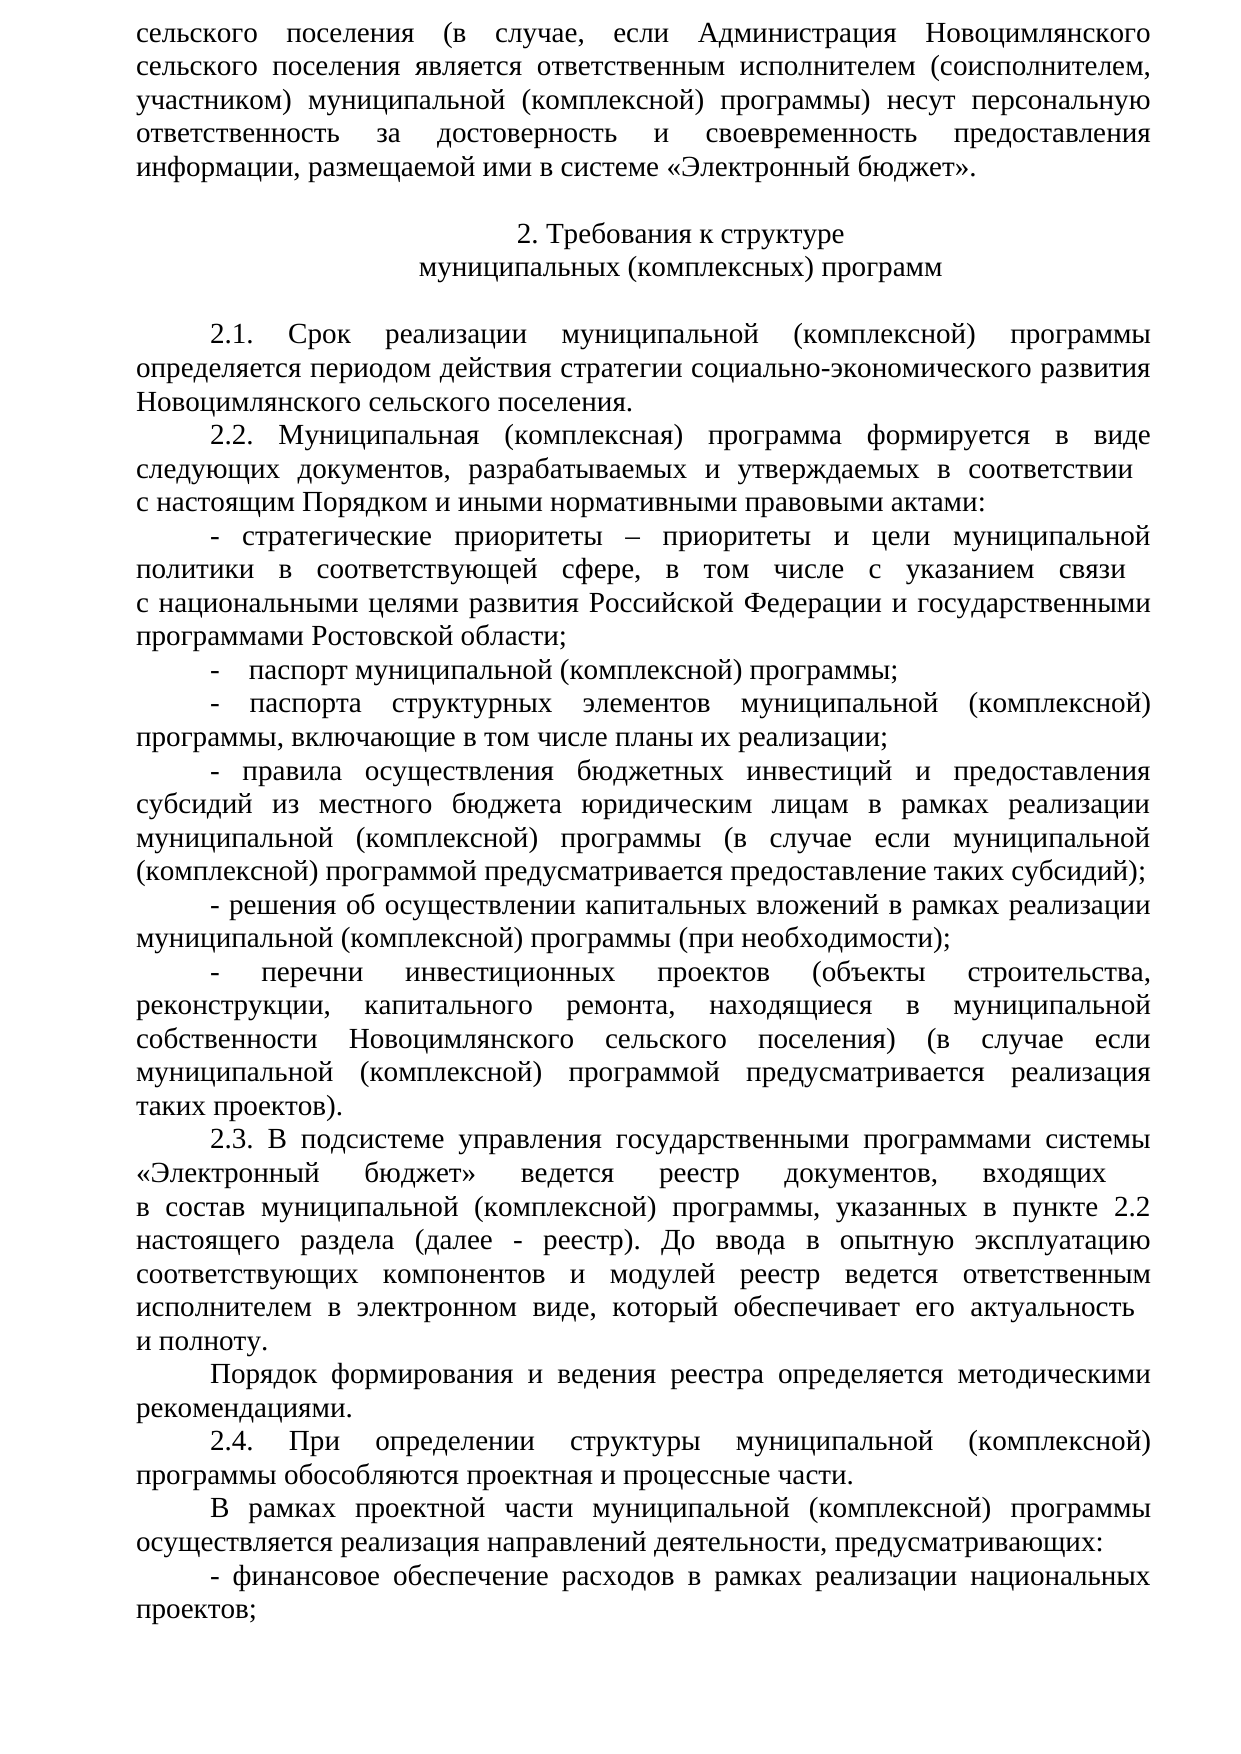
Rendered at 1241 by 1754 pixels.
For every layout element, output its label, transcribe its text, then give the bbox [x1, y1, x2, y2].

text - стратегические приоритеты – приоритеты и цели муниципальной политики в соответствующей сфере, в том числе с указанием связи с национальными целями развития Российской Федерации и государственными программами Ростовской области; [136, 518, 1152, 652]
text 2. Требования к структуре [136, 216, 1152, 249]
text В рамках проектной части муниципальной (комплексной) программы осуществляется реализация направлений деятельности, предусматривающих: [136, 1491, 1152, 1558]
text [136, 15, 1152, 182]
text - паспорта структурных элементов муниципальной (комплексной) программы, включающие в том числе планы их реализации; [136, 686, 1152, 753]
text 2.1. Срок реализации муниципальной (комплексной) программы определяется периодом действия стратегии социально-экономического развития Новоцимлянского сельского поселения. [136, 317, 1152, 417]
text - решения об осуществлении капитальных вложений в рамках реализации муниципальной (комплексной) программы (при необходимости); [136, 887, 1152, 954]
text 2.4. При определении структуры муниципальной (комплексной) программы обособляются проектная и процессные части. [136, 1423, 1152, 1491]
text - паспорт муниципальной (комплексной) программы; [136, 652, 1152, 686]
text - правила осуществления бюджетных инвестиций и предоставления субсидий из местного бюджета юридическим лицам в рамках реализации муниципальной (комплексной) программы (в случае если муниципальной (комплексной) программой предусматривается предоставление таких субсидий); [136, 753, 1152, 887]
text 2.2. Муниципальная (комплексная) программа формируется в виде следующих документов, разрабатываемых и утверждаемых в соответствии с настоящим Порядком и иными нормативными правовыми актами: [136, 417, 1152, 518]
text - финансовое обеспечение расходов в рамках реализации национальных проектов; [136, 1558, 1152, 1625]
text Порядок формирования и ведения реестра определяется методическими рекомендациями. [136, 1356, 1152, 1423]
text - перечни инвестиционных проектов (объекты строительства, реконструкции, капитального ремонта, находящиеся в муниципальной собственности Новоцимлянского сельского поселения) (в случае если муниципальной (комплексной) программой предусматривается реализация таких проектов). [136, 954, 1152, 1122]
text муниципальных (комплексных) программ [136, 249, 1152, 283]
text 2.3. В подсистеме управления государственными программами системы «Электронный бюджет» ведется реестр документов, входящих в состав муниципальной (комплексной) программы, указанных в пункте 2.2 настоящего раздела (далее - реестр). До ввода в опытную эксплуатацию соответствующих компонентов и модулей реестр ведется ответственным исполнителем в электронном виде, который обеспечивает его актуальность и полноту. [136, 1122, 1152, 1356]
